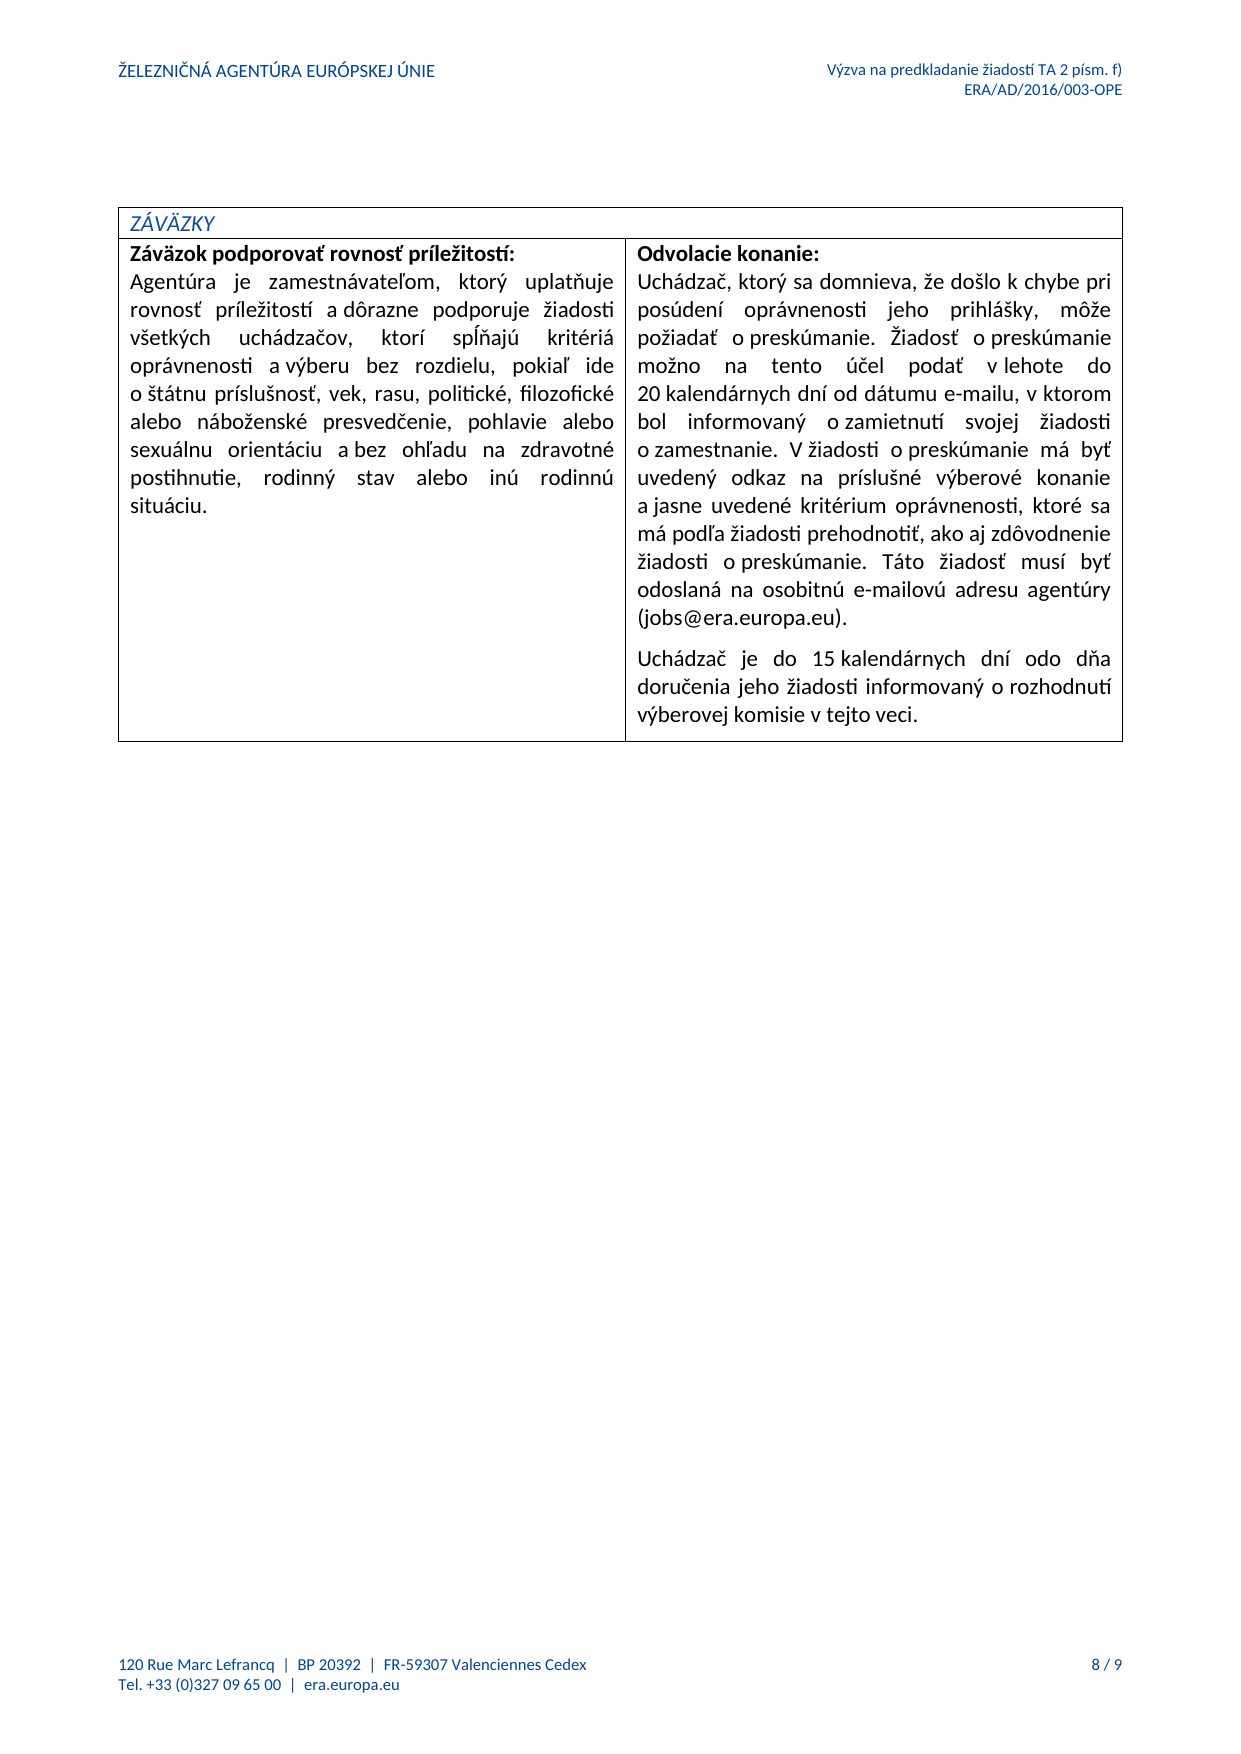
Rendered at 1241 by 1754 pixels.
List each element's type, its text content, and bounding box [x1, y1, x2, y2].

table_header ZÁVÄZKY [119, 208, 1122, 238]
table_cell Záväzok podporovať rovnosť príležitostí: Agentúra je zamestnávateľom, ktorý uplatňuje rovnosť príležitostí a dôrazne podporuje žiadosti všetkých uchádzačov, ktorí spĺňajú kritériá oprávnenosti a výberu bez rozdielu, pokiaľ ide o štátnu príslušnosť, vek, rasu, politické, filozofické alebo náboženské presvedčenie, pohlavie alebo sexuálnu orientáciu a bez ohľadu na zdravotné postihnutie, rodinný stav alebo inú rodinnú situáciu. [119, 239, 625, 741]
table_cell Odvolacie konanie: Uchádzač, ktorý sa domnieva, že došlo k chybe pri posúdení oprávnenosti jeho prihlášky, môže požiadať o preskúmanie. Žiadosť o preskúmanie možno na tento účel podať v lehote do 20 kalendárnych dní od dátumu e-mailu, v ktorom bol informovaný o zamietnutí svojej žiadosti o zamestnanie. V žiadosti o preskúmanie má byť uvedený odkaz na príslušné výberové konanie a jasne uvedené kritérium oprávnenosti, ktoré sa má podľa žiadosti prehodnotiť, ako aj zdôvodnenie žiadosti o preskúmanie. Táto žiadosť musí byť odoslaná na osobitnú e-mailovú adresu agentúry (jobs@era.europa.eu). Uchádzač je do 15 kalendárnych dní odo dňa doručenia jeho žiadosti informovaný o rozhodnutí výberovej komisie v tejto veci. [626, 239, 1122, 741]
